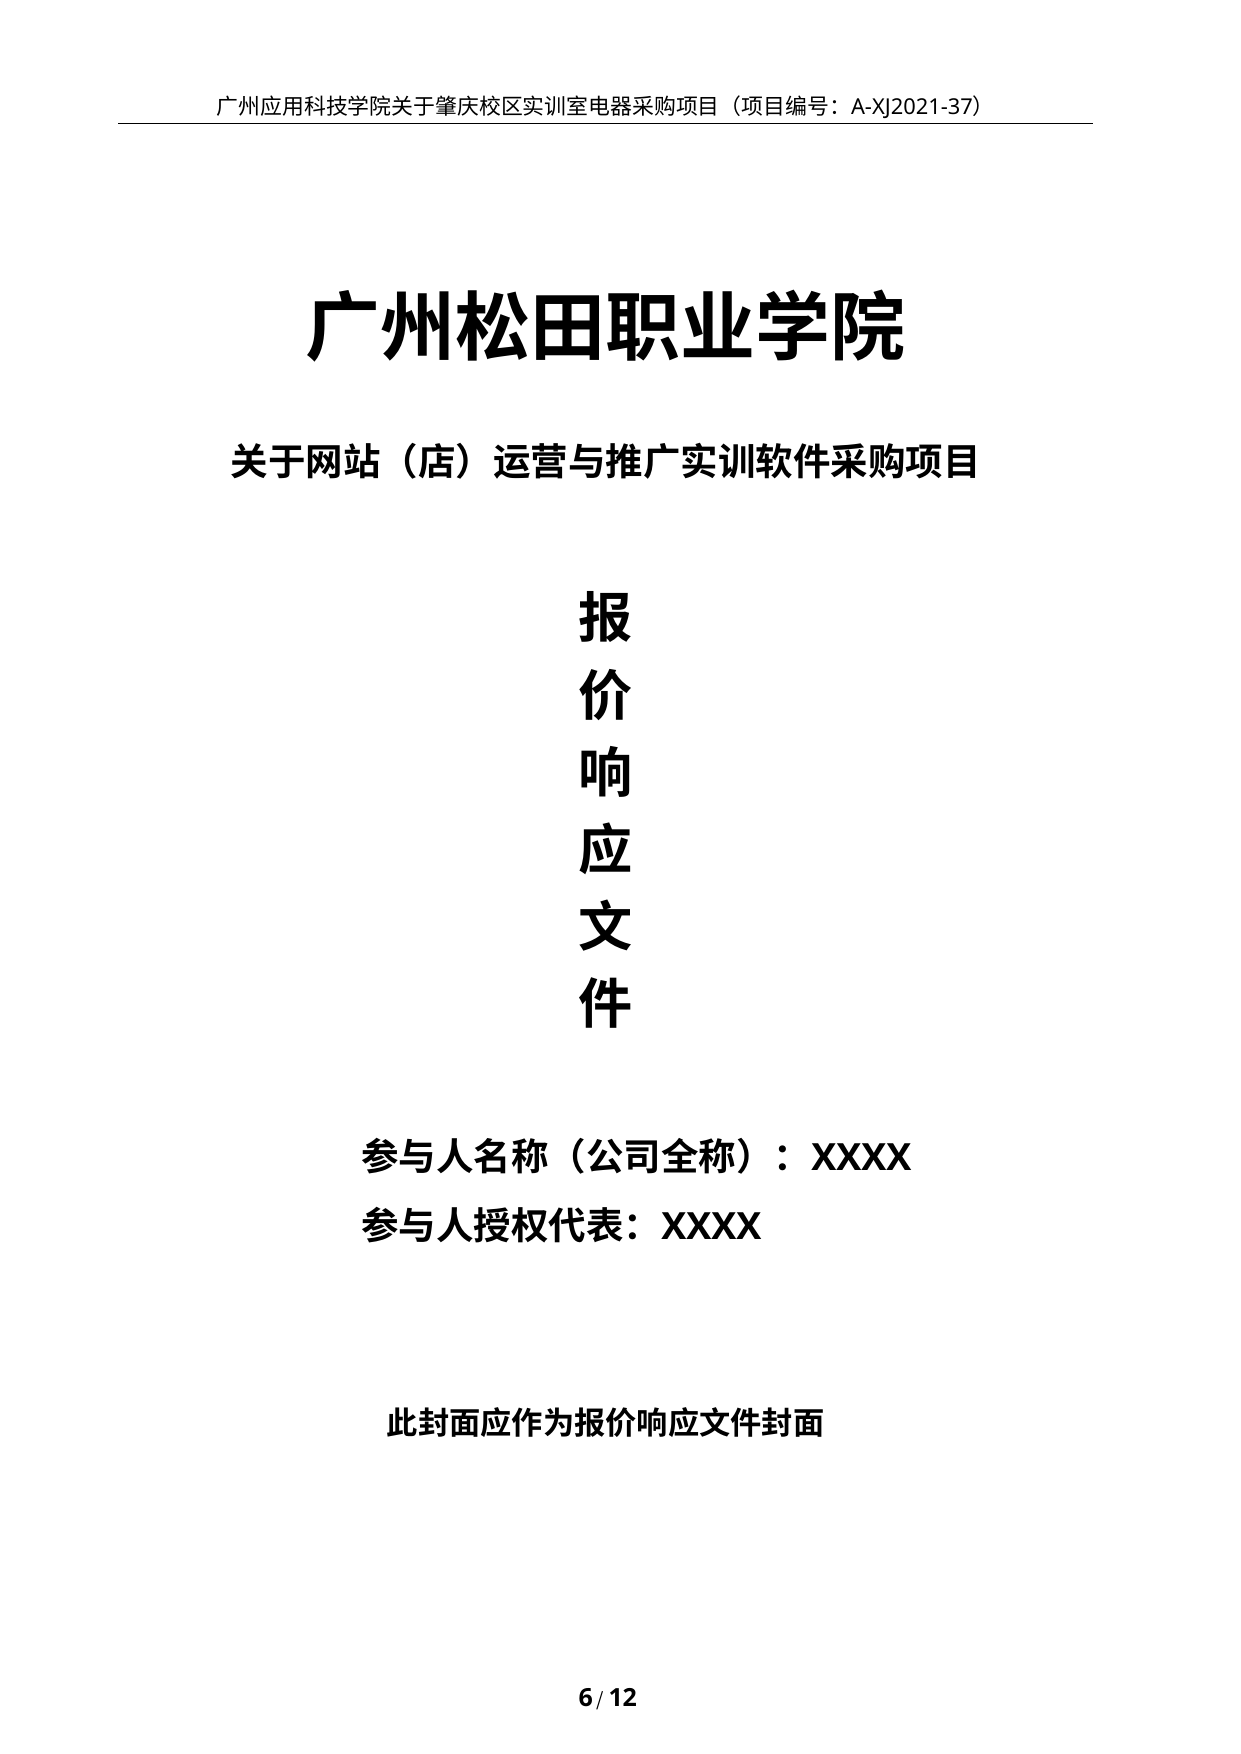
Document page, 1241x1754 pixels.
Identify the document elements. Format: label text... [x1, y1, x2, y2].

text 应 [118, 821, 1093, 881]
text 价 [118, 667, 1093, 727]
text 此封面应作为报价响应文件封面 [118, 1398, 1093, 1443]
text 响 [118, 744, 1093, 804]
text 关于网站（店）运营与推广实训软件采购项目 [118, 392, 1093, 496]
text 件 [118, 975, 1093, 1035]
text 参与人授权代表：XXXX [118, 1198, 1093, 1250]
text 参与人名称（公司全称）：XXXX [118, 1129, 1093, 1181]
text 广州松田职业学院 [118, 271, 1093, 375]
text 报 [118, 589, 1093, 650]
text 文 [118, 898, 1093, 958]
